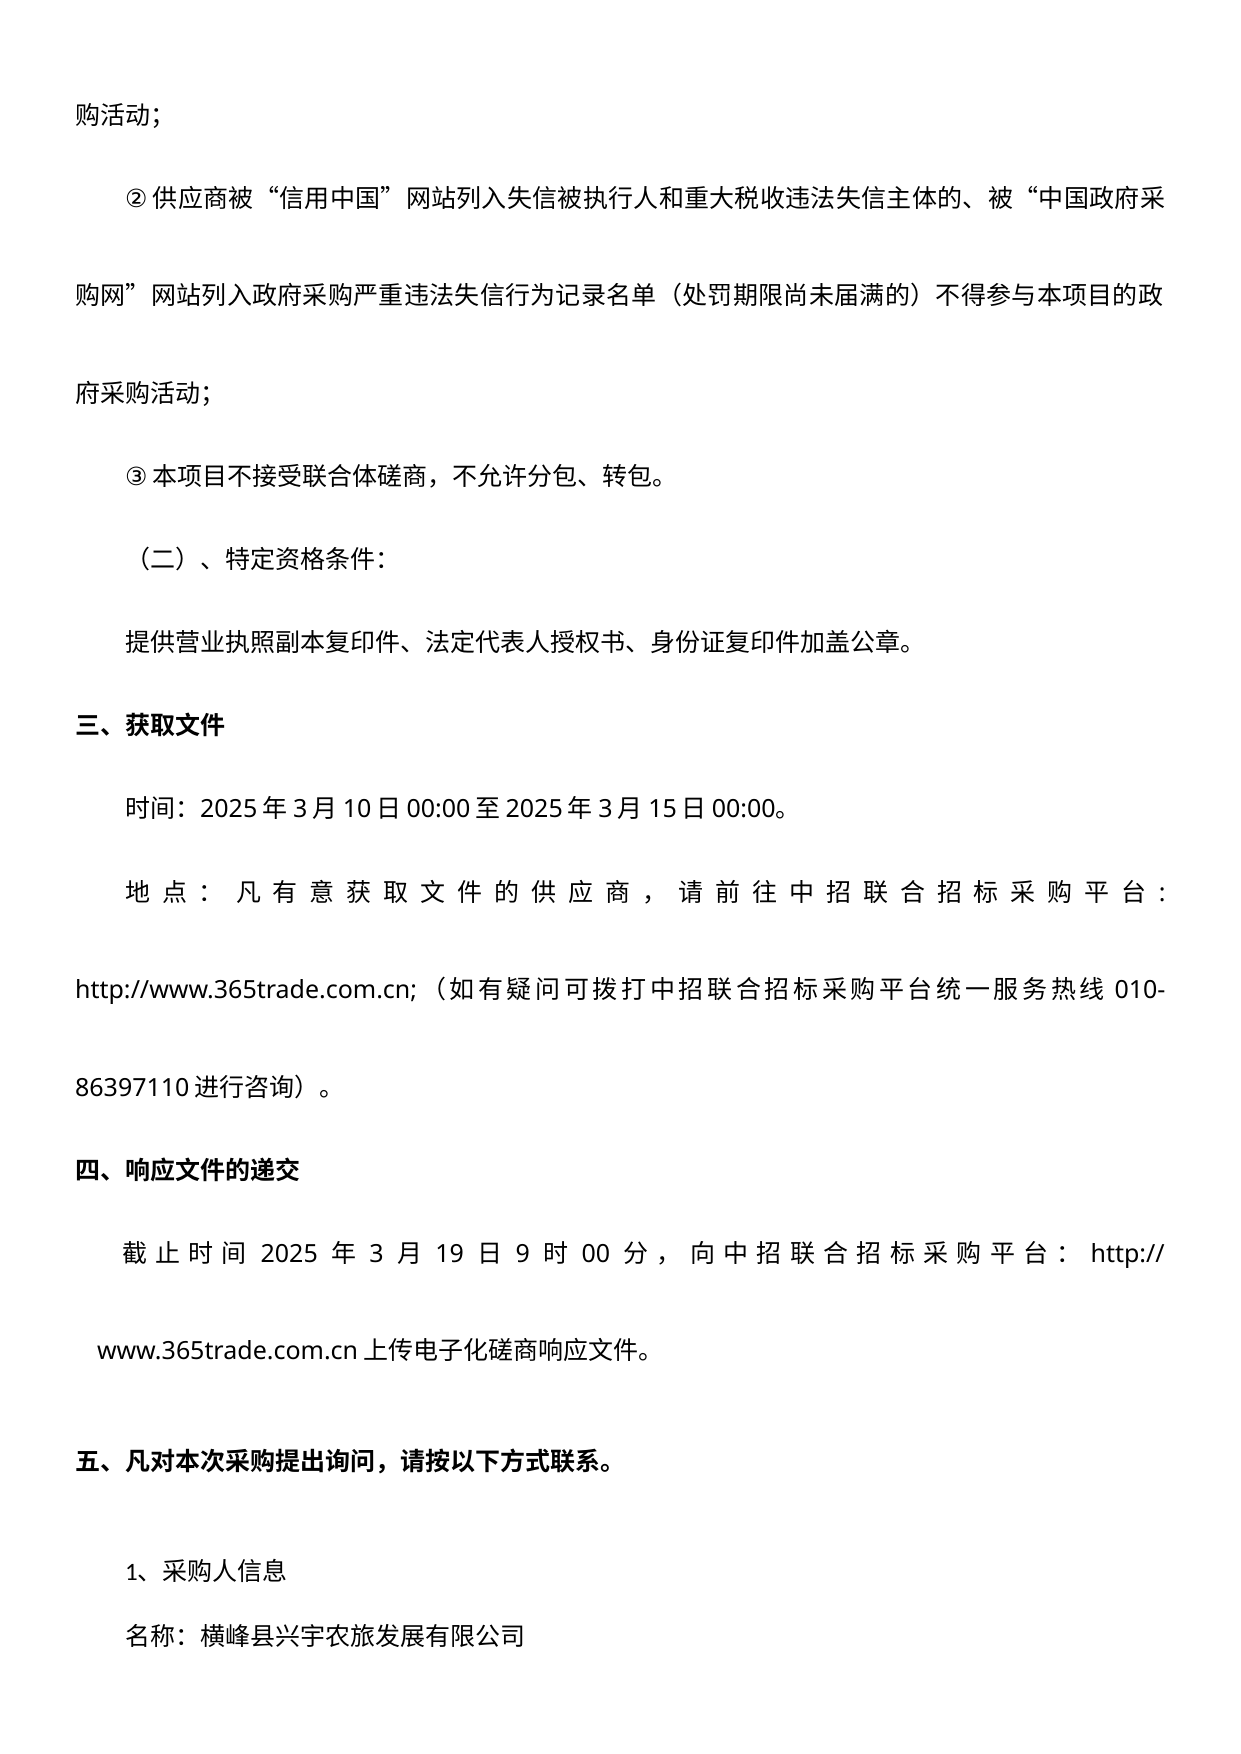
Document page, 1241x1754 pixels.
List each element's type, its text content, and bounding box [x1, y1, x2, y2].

text 截止时间2025年3月19日9时00分，向中招联合招标采购平台：http://www.365trade.com.cn上传电子化磋商响应文件。 [97, 1219, 1165, 1381]
text 地点：凡有意获取文件的供应商，请前往中招联合招标采购平台: http://www.365trade.com.cn;（如有疑问可拨打中招联合招标采购平台统一服务热线010-86397110进行咨询）。 [75, 858, 1165, 1118]
text ③本项目不接受联合体磋商，不允许分包、转包。 [75, 442, 1165, 507]
text 1、采购人信息 [75, 1537, 1165, 1602]
text 五、凡对本次采购提出询问，请按以下方式联系。 [75, 1427, 1165, 1492]
text （二）、特定资格条件： [75, 525, 1165, 590]
text 时间：2025年 3月 10日00:00至2025年 3月 15日00:00。 [75, 774, 1165, 839]
list 获取文件 [75, 691, 1165, 756]
text ②供应商被“信用中国”网站列入失信被执行人和重大税收违法失信主体的、被“中国政府采购网”网站列入政府采购严重违法失信行为记录名单（处罚期限尚未届满的）不得参与本项目的政府采购活动； [75, 164, 1165, 424]
list 响应文件的递交 [75, 1136, 1165, 1201]
text 提供营业执照副本复印件、法定代表人授权书、身份证复印件加盖公章。 [75, 608, 1165, 673]
text 名称：横峰县兴宇农旅发展有限公司 [75, 1602, 1165, 1667]
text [75, 81, 1165, 146]
